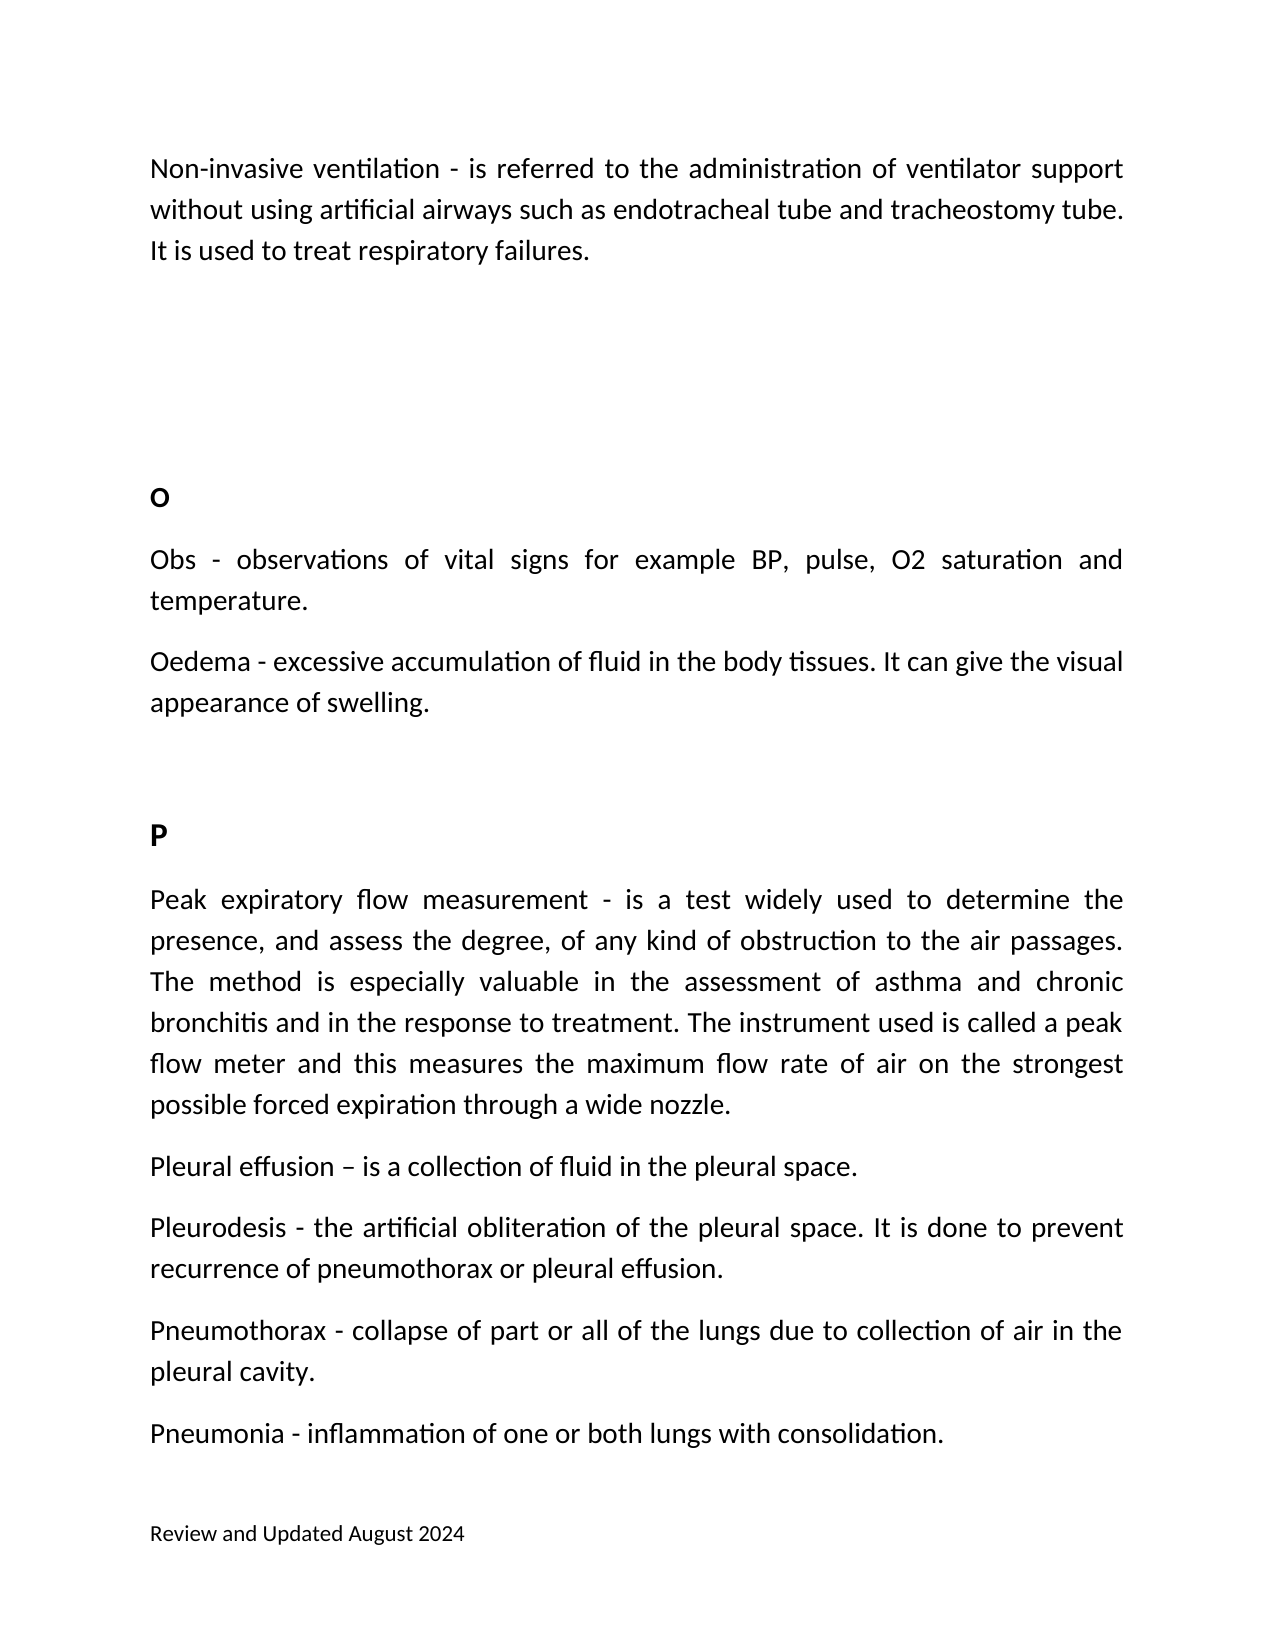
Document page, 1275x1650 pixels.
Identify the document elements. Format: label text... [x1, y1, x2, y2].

text Pneumothorax - collapse of part or all of the lungs due to collection of air in the pleural cavity. [150, 1312, 1125, 1389]
text Pleurodesis - the artificial obliteration of the pleural space. It is done to prevent recurrence of pneumothorax or pleural effusion. [150, 1209, 1125, 1286]
text Pleural effusion – is a collection of fluid in the pleural space. [150, 1148, 1125, 1183]
text P [150, 814, 1125, 854]
text Obs - observations of vital signs for example BP, pulse, O2 saturation and temperature. [150, 541, 1125, 617]
text Non-invasive ventilation - is referred to the administration of ventilator support without using artificial airways such as endotracheal tube and tracheostomy tube. It is used to treat respiratory failures. [150, 150, 1125, 267]
text O [150, 479, 1125, 514]
text Pneumonia - inflammation of one or both lungs with consolidation. [150, 1415, 1125, 1451]
text Peak expiratory flow measurement - is a test widely used to determine the presence, and assess the degree, of any kind of obstruction to the air passages. The method is especially valuable in the assessment of asthma and chronic bronchitis and in the response to treatment. The instrument used is called a peak flow meter and this measures the maximum flow rate of air on the strongest possible forced expiration through a wide nozzle. [150, 881, 1125, 1122]
text Oedema - excessive accumulation of fluid in the body tissues. It can give the visual appearance of swelling. [150, 643, 1125, 720]
